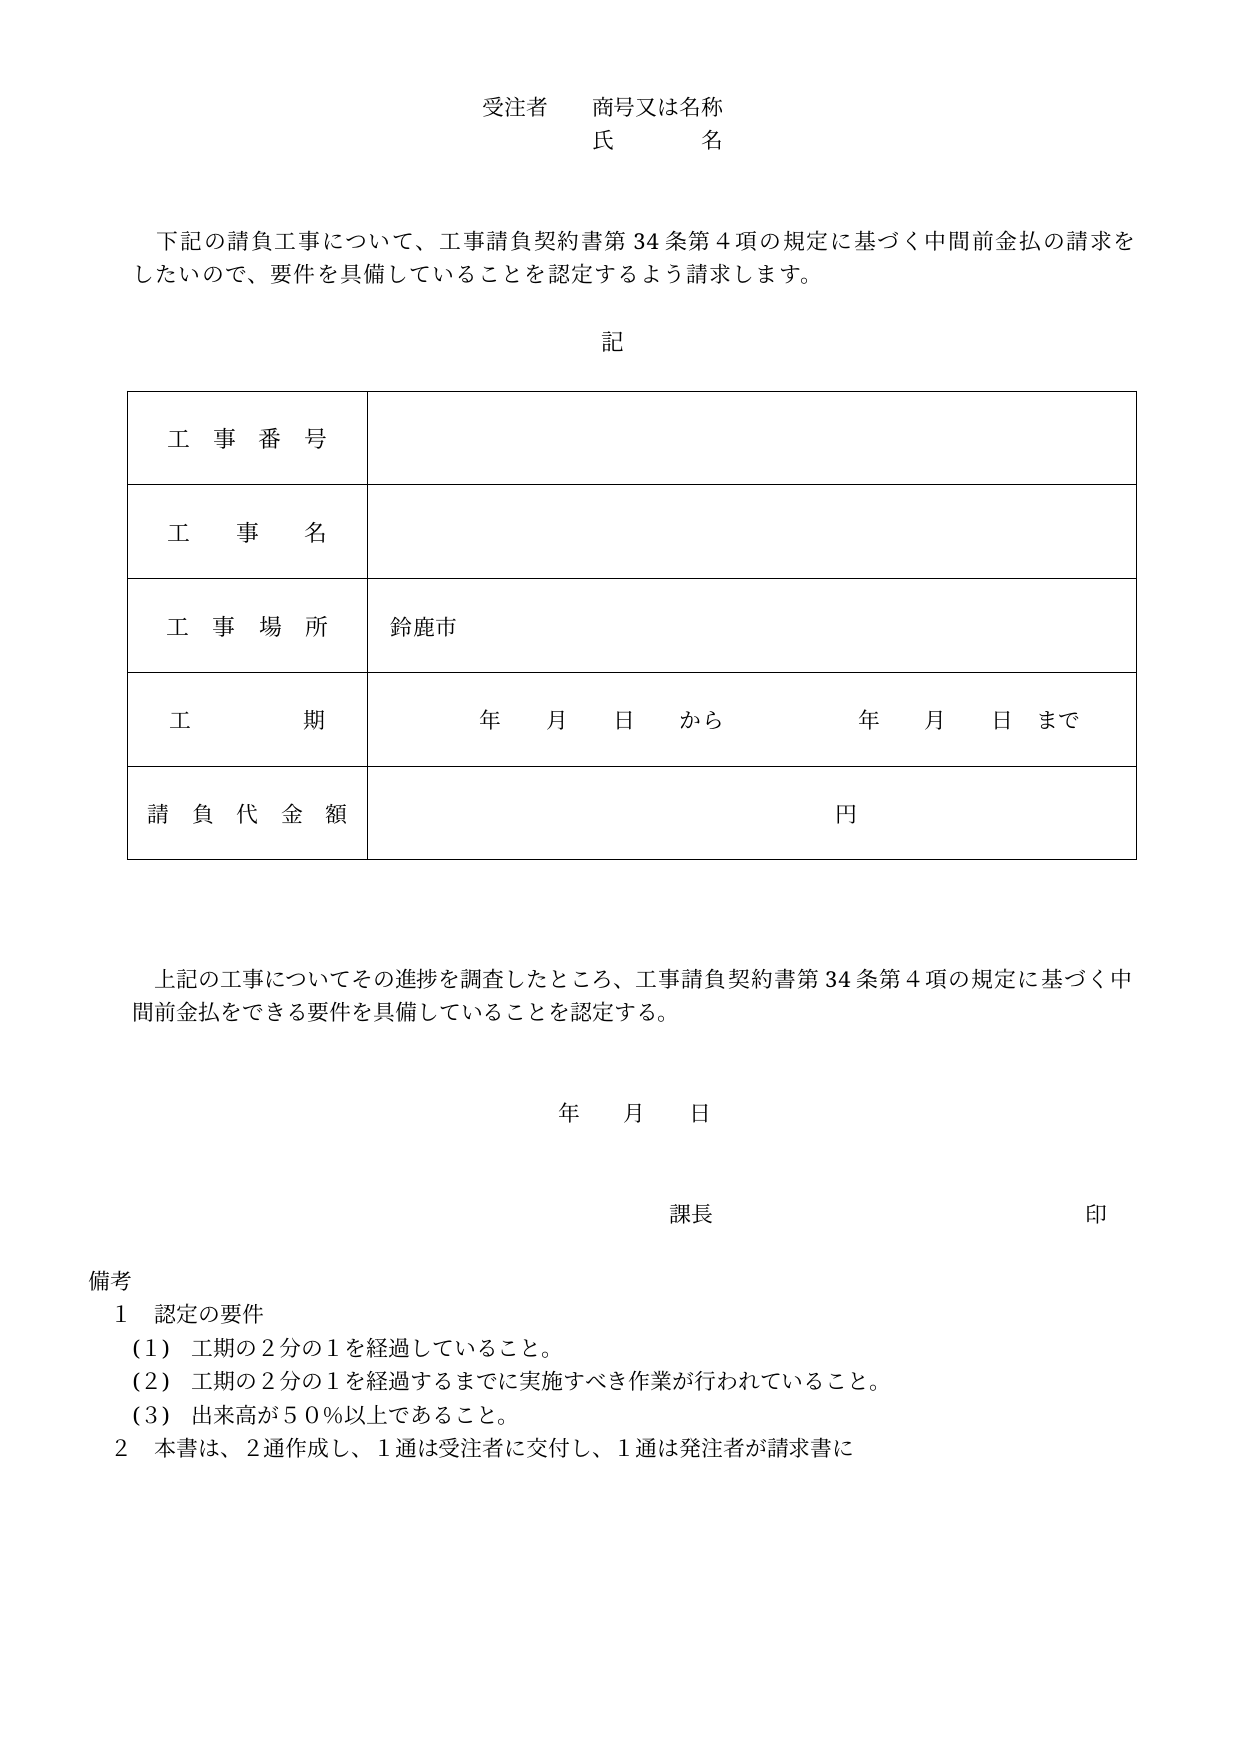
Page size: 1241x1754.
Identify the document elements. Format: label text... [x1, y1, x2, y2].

table_cell 工 期 [128, 673, 367, 766]
text 氏 名 [89, 122, 1136, 156]
table_cell [368, 485, 1136, 578]
table_cell 年 月 日 から 年 月 日 まで [368, 673, 1136, 766]
text (２) 工期の２分の１を経過するまでに実施すべき作業が行われていること。 [132, 1363, 1136, 1397]
text 年 月 日 [89, 1095, 1136, 1129]
table_header 工 事 番 号 [128, 392, 367, 484]
table_cell 円 [368, 767, 1136, 859]
text １ 認定の要件 [111, 1296, 1136, 1330]
subtitle 記 [89, 323, 1136, 357]
text (１) 工期の２分の１を経過していること。 [132, 1330, 1136, 1363]
text 下記の請負工事について、工事請負契約書第34条第４項の規定に基づく中間前金払の請求をしたいので、要件を具備していることを認定するよう請求します。 [132, 223, 1136, 290]
table_cell 工 事 名 [128, 485, 367, 578]
table_cell 請 負 代 金 額 [128, 767, 367, 859]
table_cell 工 事 場 所 [128, 579, 367, 672]
text 上記の工事についてその進捗を調査したところ、工事請負契約書第34条第４項の規定に基づく中間前金払をできる要件を具備していることを認定する｡ [133, 961, 1136, 1028]
text 課長 印 [89, 1196, 1136, 1229]
table_header [368, 392, 1136, 484]
text ２ 本書は、２通作成し、１通は受注者に交付し、１通は発注者が請求書に [111, 1431, 1136, 1464]
text (３) 出来高が５０％以上であること。 [132, 1397, 1136, 1431]
table_cell 鈴鹿市 [368, 579, 1136, 672]
text 受注者 商号又は名称 [482, 89, 1136, 122]
text 備考 [89, 1263, 1136, 1296]
